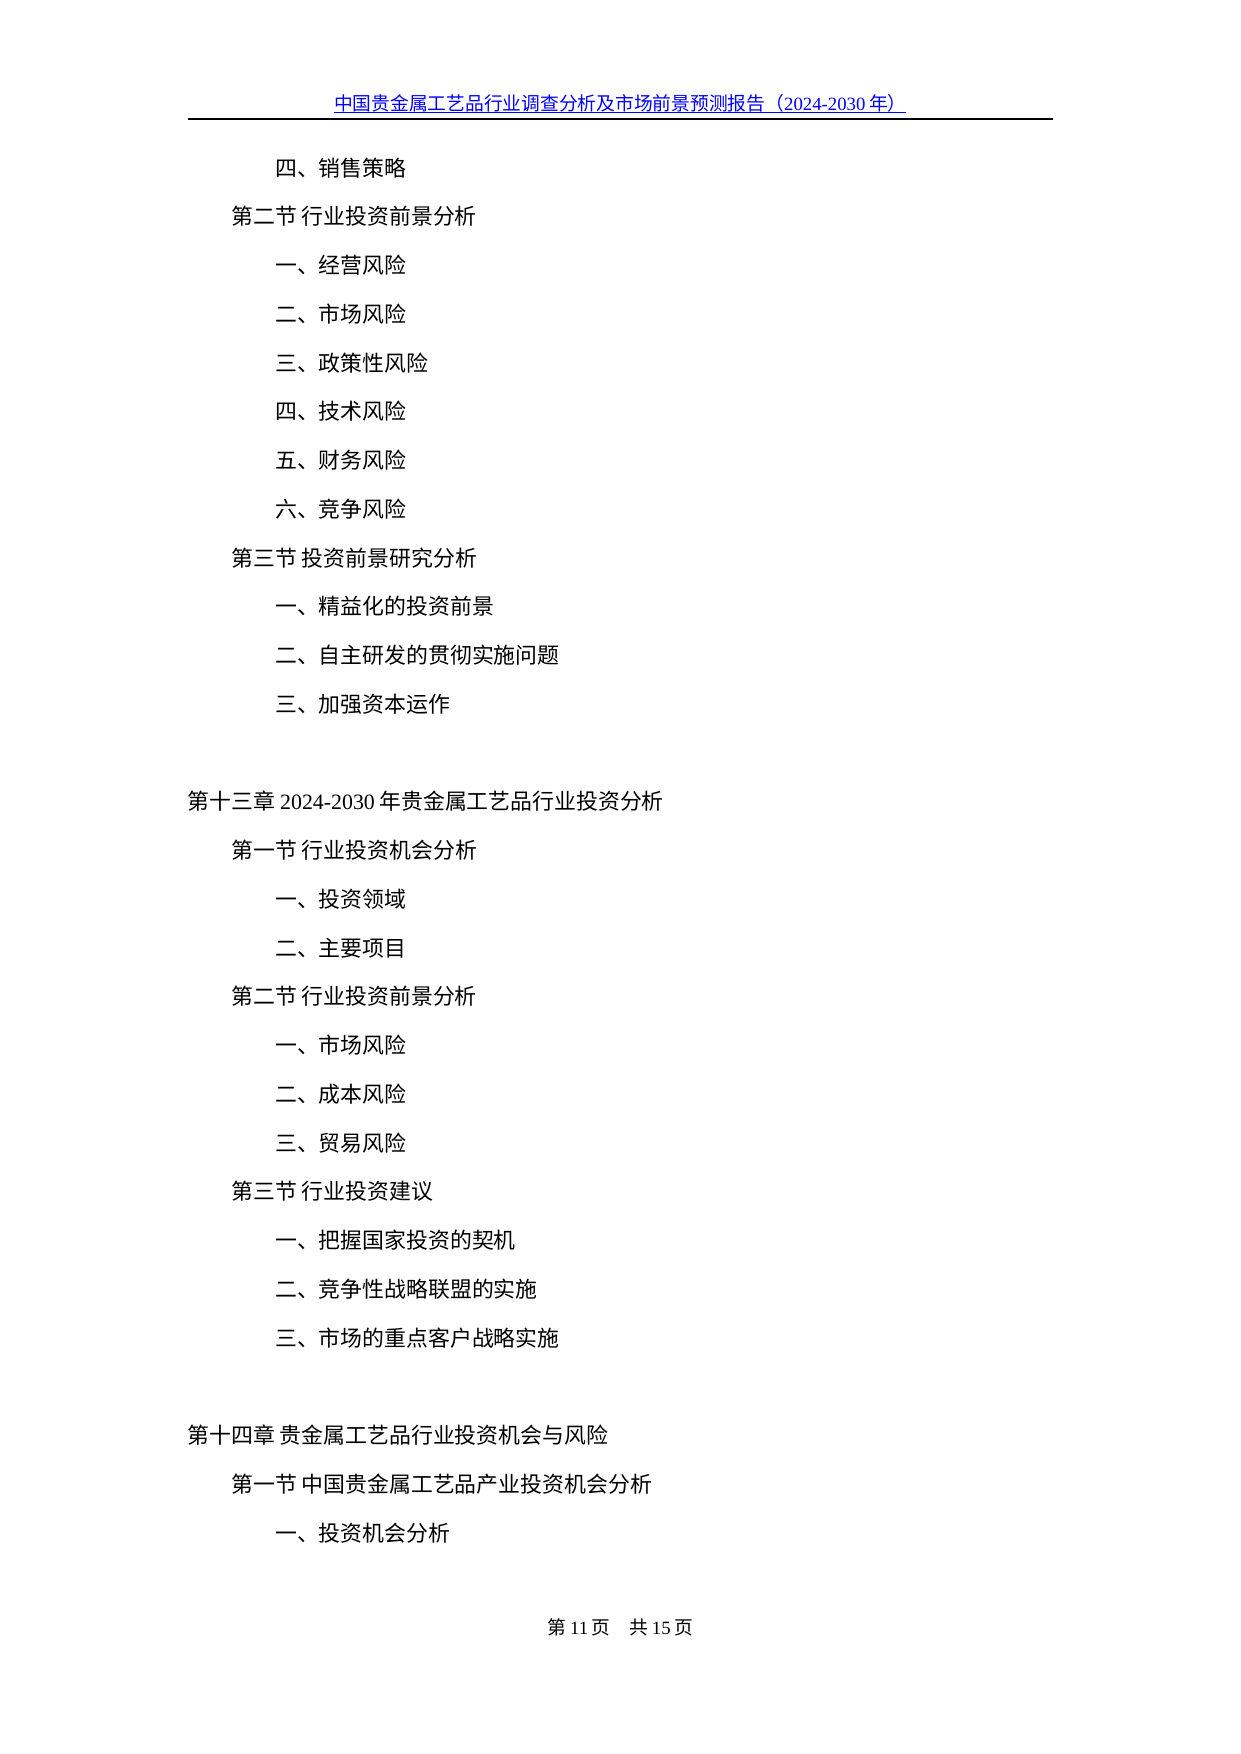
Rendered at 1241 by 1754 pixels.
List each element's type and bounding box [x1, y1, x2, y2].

text [187, 150, 1053, 1548]
